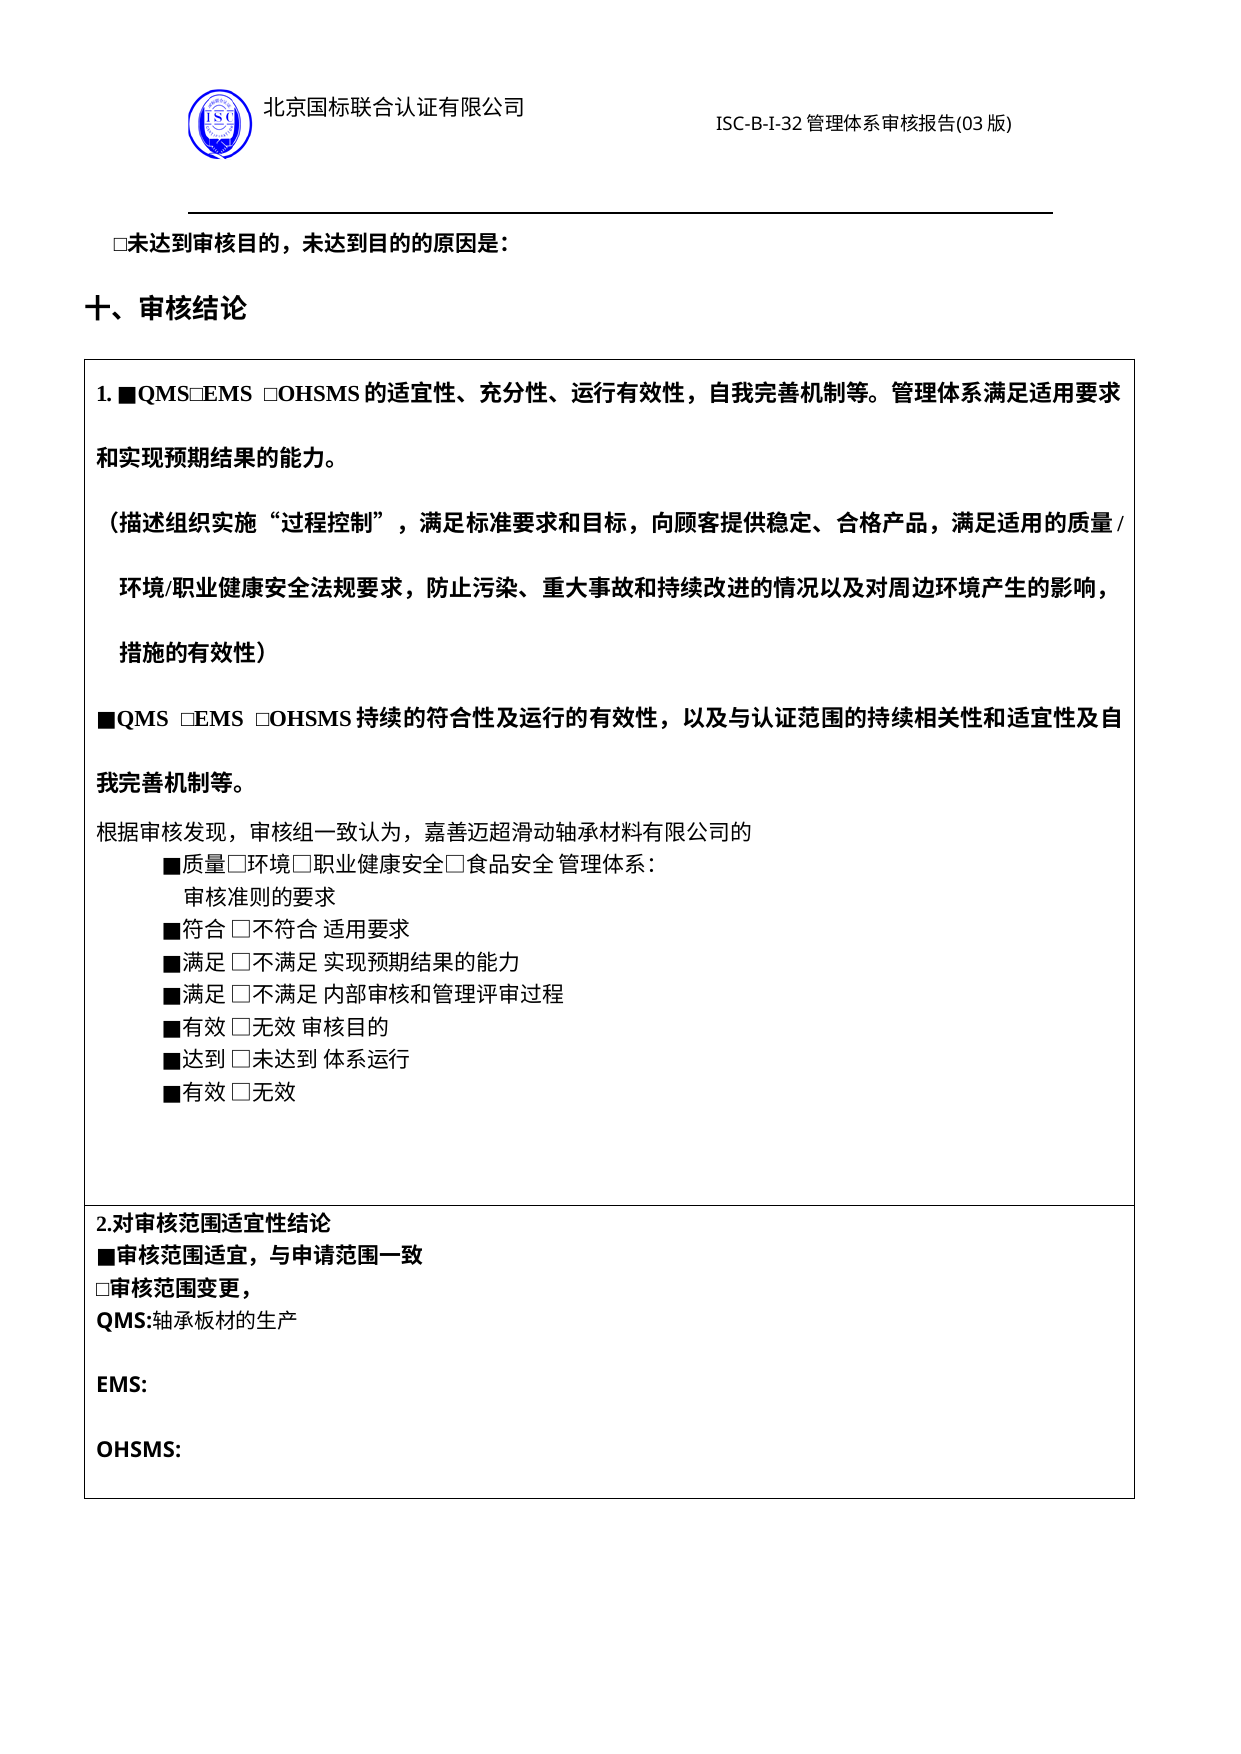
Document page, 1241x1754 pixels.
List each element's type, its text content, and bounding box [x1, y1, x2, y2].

table_header 1. ■QMS□EMS □OHSMS的适宜性、充分性、运行有效性，自我完善机制等。管理体系满足适用要求和实现预期结果的能力。 （描述组织实施“过程控制”，满足标准要求和目标，向顾客提供稳定、合格产品，满足适用的质量/环境/职业健康安全法规要求，防止污染、重大事故和持续改进的情况以及对周边环境产生的影响，措施的有效性） ■QMS □EMS □OHSMS持续的符合性及运行的有效性，以及与认证范围的持续相关性和适宜性及自我完善机制等。 根据审核发现，审核组一致认为，嘉善迈超滑动轴承材料有限公司的 ■质量□环境□职业健康安全□食品安全 管理体系： 审核准则的要求 ■符合 □不符合 适用要求 ■满足 □不满足 实现预期结果的能力 ■满足 □不满足 内部审核和管理评审过程 ■有效 □无效 审核目的 ■达到 □未达到 体系运行 ■有效 □无效 [85, 360, 1134, 1204]
table_cell 2.对审核范围适宜性结论 ■审核范围适宜，与申请范围一致 □审核范围变更， QMS:轴承板材的生产 EMS: OHSMS: [85, 1206, 1134, 1498]
text □未达到审核目的，未达到目的的原因是： [114, 226, 1053, 258]
text 十、审核结论 [84, 274, 1053, 339]
picture [187, 89, 253, 158]
